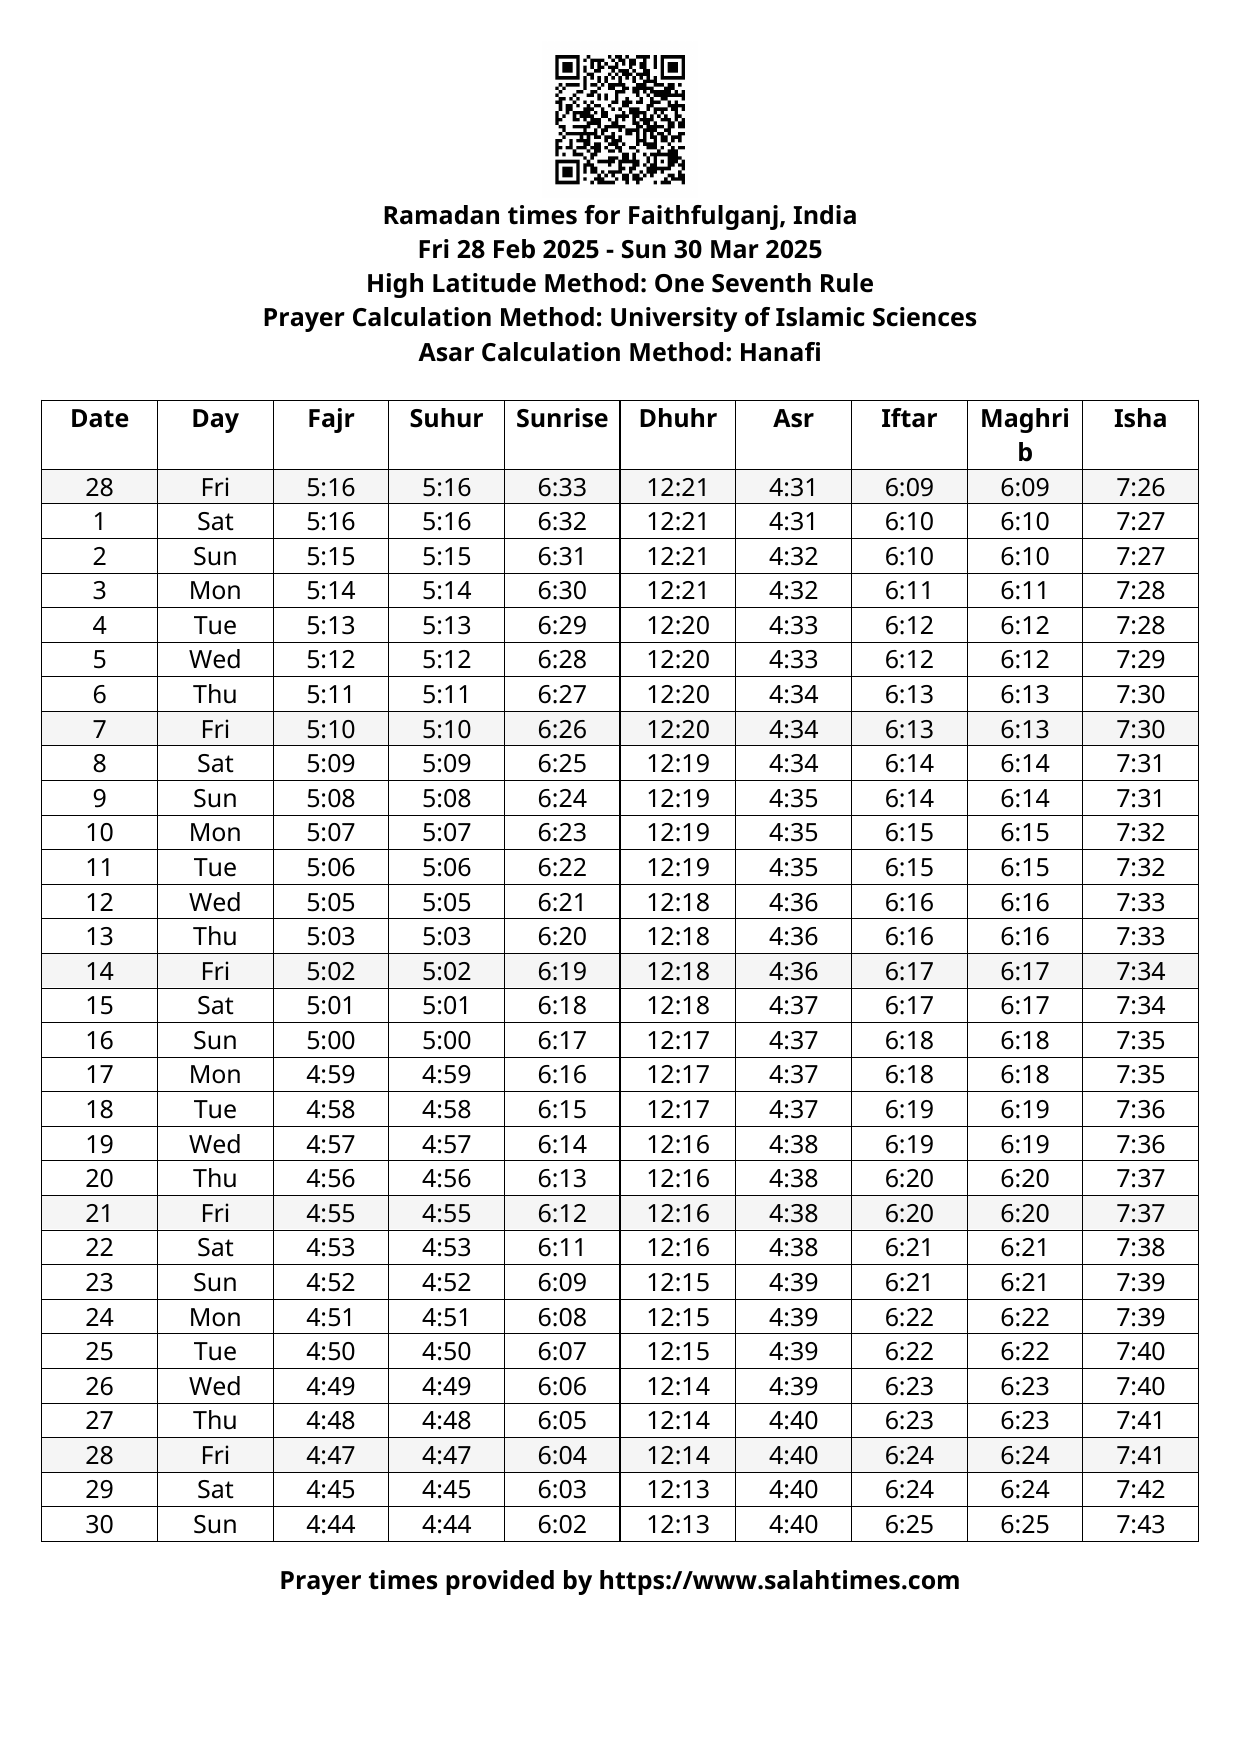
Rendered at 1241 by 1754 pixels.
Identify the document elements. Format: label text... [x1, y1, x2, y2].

table_cell 12:14 [621, 1438, 735, 1472]
table_cell 9 [42, 781, 157, 814]
table_cell Thu [158, 919, 273, 953]
table_cell 6:15 [968, 850, 1082, 884]
table_cell Tue [158, 1334, 273, 1368]
table_cell 12:15 [621, 1300, 735, 1333]
table_cell 5:15 [389, 539, 504, 572]
table_cell 2 [42, 539, 157, 572]
table_cell 6:30 [505, 574, 619, 607]
table_cell 4:58 [274, 1092, 388, 1126]
table_cell 6:15 [968, 816, 1082, 849]
table_cell 6:18 [852, 1058, 967, 1091]
table_cell 7 [42, 712, 157, 745]
table_cell 7:37 [1083, 1196, 1198, 1229]
table_cell 6:23 [968, 1369, 1082, 1402]
table_cell 6:17 [968, 989, 1082, 1022]
table_cell 4:47 [274, 1438, 388, 1472]
table_cell 4:40 [736, 1404, 851, 1437]
table_cell 5:07 [389, 816, 504, 849]
text Prayer Calculation Method: University of Islamic Sciences [42, 300, 1198, 334]
table_cell 26 [42, 1369, 157, 1402]
table_cell 7:41 [1083, 1438, 1198, 1472]
table_cell 4:38 [736, 1161, 851, 1195]
table_cell 4:34 [736, 677, 851, 711]
table_cell 4:45 [274, 1473, 388, 1506]
table_cell 6:20 [852, 1161, 967, 1195]
table_header Asr [736, 401, 851, 469]
table_cell Tue [158, 608, 273, 642]
table_cell 6:11 [852, 574, 967, 607]
table_cell 6:14 [852, 746, 967, 780]
table_cell 6:25 [968, 1507, 1082, 1541]
table_cell 4:45 [389, 1473, 504, 1506]
table_cell 22 [42, 1231, 157, 1264]
table_cell 6:16 [505, 1058, 619, 1091]
table_cell 12:16 [621, 1196, 735, 1229]
table_cell 5:09 [389, 746, 504, 780]
table_cell 4:39 [736, 1334, 851, 1368]
table_cell 6:22 [968, 1334, 1082, 1368]
table_cell 7:40 [1083, 1369, 1198, 1402]
table_cell 4:57 [389, 1127, 504, 1160]
table_cell 4:48 [389, 1404, 504, 1437]
table_cell 4:37 [736, 1058, 851, 1091]
table_cell 5:10 [274, 712, 388, 745]
table_cell 6:10 [968, 504, 1082, 538]
table_cell 6:19 [505, 954, 619, 987]
table_cell Sat [158, 504, 273, 538]
table_cell 4:40 [736, 1438, 851, 1472]
text High Latitude Method: One Seventh Rule [42, 266, 1198, 300]
table_cell Thu [158, 1404, 273, 1437]
table_cell 7:29 [1083, 643, 1198, 676]
table_cell Sun [158, 1023, 273, 1057]
table_cell Sat [158, 989, 273, 1022]
table_cell 7:28 [1083, 608, 1198, 642]
table_cell Wed [158, 643, 273, 676]
table_cell 7:28 [1083, 574, 1198, 607]
table_cell Thu [158, 677, 273, 711]
table_cell 12:14 [621, 1404, 735, 1437]
table_cell 24 [42, 1300, 157, 1333]
table_cell 6:06 [505, 1369, 619, 1402]
table_cell 6:24 [852, 1438, 967, 1472]
table_cell 4:38 [736, 1196, 851, 1229]
table_cell 4:56 [274, 1161, 388, 1195]
table_cell 5:05 [389, 885, 504, 918]
table_cell 12:15 [621, 1334, 735, 1368]
table_cell 4:32 [736, 574, 851, 607]
table_cell Wed [158, 1127, 273, 1160]
table_cell 6:08 [505, 1300, 619, 1333]
table_cell 5:14 [389, 574, 504, 607]
table_cell 6:19 [852, 1127, 967, 1160]
table_cell 6:02 [505, 1507, 619, 1541]
table_cell 6:32 [505, 504, 619, 538]
table_cell 12:21 [621, 504, 735, 538]
table_cell 6:17 [505, 1023, 619, 1057]
table_cell 7:39 [1083, 1300, 1198, 1333]
table_cell 6:20 [968, 1161, 1082, 1195]
table_cell 12:19 [621, 781, 735, 814]
table_cell 7:34 [1083, 989, 1198, 1022]
table_cell 4:31 [736, 504, 851, 538]
table_cell 5:00 [389, 1023, 504, 1057]
table_cell 6:23 [968, 1404, 1082, 1437]
table_cell 7:36 [1083, 1127, 1198, 1160]
table_cell 6:23 [852, 1369, 967, 1402]
table_cell 4:44 [274, 1507, 388, 1541]
table_cell 4:55 [274, 1196, 388, 1229]
table_cell 7:31 [1083, 781, 1198, 814]
table_header Isha [1083, 401, 1198, 469]
table_cell 5 [42, 643, 157, 676]
table_cell 17 [42, 1058, 157, 1091]
table_cell Mon [158, 1300, 273, 1333]
table_cell 12:19 [621, 816, 735, 849]
table_cell 6:25 [505, 746, 619, 780]
table_cell 4:35 [736, 850, 851, 884]
table_cell 6:13 [968, 712, 1082, 745]
table_cell 12:18 [621, 919, 735, 953]
table_cell 6:24 [852, 1473, 967, 1506]
table_cell 5:11 [389, 677, 504, 711]
table_cell 6:21 [852, 1231, 967, 1264]
table_cell 4:44 [389, 1507, 504, 1541]
table_cell 13 [42, 919, 157, 953]
table_cell 5:16 [389, 504, 504, 538]
table_cell 7:32 [1083, 850, 1198, 884]
table_header Fajr [274, 401, 388, 469]
table_cell 4:49 [274, 1369, 388, 1402]
table_cell 4:49 [389, 1369, 504, 1402]
table_cell 12:16 [621, 1161, 735, 1195]
table_cell 6:13 [968, 677, 1082, 711]
table_cell 4:35 [736, 816, 851, 849]
table_cell 6:25 [852, 1507, 967, 1541]
table_cell 12:18 [621, 885, 735, 918]
table_cell 27 [42, 1404, 157, 1437]
table_cell 4:53 [389, 1231, 504, 1264]
picture [542, 41, 699, 198]
table_cell 4:47 [389, 1438, 504, 1472]
table_cell 4:33 [736, 608, 851, 642]
table_cell Fri [158, 1196, 273, 1229]
table_cell 6:09 [852, 470, 967, 503]
table_cell Sun [158, 781, 273, 814]
table_cell 6:17 [852, 954, 967, 987]
table_cell 5:05 [274, 885, 388, 918]
table_cell 7:43 [1083, 1507, 1198, 1541]
table_cell 12:21 [621, 470, 735, 503]
table_cell 5:02 [389, 954, 504, 987]
table_cell 19 [42, 1127, 157, 1160]
table_cell 12:19 [621, 746, 735, 780]
table_cell 4:50 [389, 1334, 504, 1368]
table_cell 12:18 [621, 989, 735, 1022]
table_cell 4:38 [736, 1127, 851, 1160]
table_cell 7:42 [1083, 1473, 1198, 1506]
table_cell 6:16 [852, 919, 967, 953]
table_cell 6:09 [968, 470, 1082, 503]
table_cell Sun [158, 1265, 273, 1299]
table_cell 6:22 [852, 1334, 967, 1368]
table_cell 6:19 [968, 1127, 1082, 1160]
table_cell 5:13 [274, 608, 388, 642]
table_cell 7:35 [1083, 1058, 1198, 1091]
table_cell 6:27 [505, 677, 619, 711]
table_cell 5:15 [274, 539, 388, 572]
table_cell Fri [158, 954, 273, 987]
table_cell 11 [42, 850, 157, 884]
table_cell 16 [42, 1023, 157, 1057]
table_cell 6:12 [968, 643, 1082, 676]
table_cell 4:36 [736, 954, 851, 987]
table_cell 12:18 [621, 954, 735, 987]
table_cell 12:21 [621, 574, 735, 607]
table_cell 4 [42, 608, 157, 642]
table_cell 12:17 [621, 1058, 735, 1091]
table_cell 25 [42, 1334, 157, 1368]
table_cell 12:20 [621, 608, 735, 642]
table_cell 6:20 [968, 1196, 1082, 1229]
table_cell 7:41 [1083, 1404, 1198, 1437]
table_cell 6:13 [852, 712, 967, 745]
table_cell 6 [42, 677, 157, 711]
table_cell Mon [158, 574, 273, 607]
table_cell 3 [42, 574, 157, 607]
table_cell 7:30 [1083, 712, 1198, 745]
table_cell 7:35 [1083, 1023, 1198, 1057]
table_header Sunrise [505, 401, 619, 469]
table_cell 7:39 [1083, 1265, 1198, 1299]
table_header Dhuhr [621, 401, 735, 469]
table_cell 4:37 [736, 1092, 851, 1126]
table_cell 7:27 [1083, 504, 1198, 538]
table_cell 7:38 [1083, 1231, 1198, 1264]
table_cell 6:18 [505, 989, 619, 1022]
table_cell 6:21 [968, 1265, 1082, 1299]
table_cell 4:33 [736, 643, 851, 676]
table_cell 7:32 [1083, 816, 1198, 849]
table_cell 5:02 [274, 954, 388, 987]
table_cell 6:19 [852, 1092, 967, 1126]
table_cell 5:12 [274, 643, 388, 676]
table_header Day [158, 401, 273, 469]
table_cell 6:21 [968, 1231, 1082, 1264]
table_cell Sat [158, 1473, 273, 1506]
table_cell 4:40 [736, 1473, 851, 1506]
table_cell 6:12 [852, 608, 967, 642]
table_cell Wed [158, 885, 273, 918]
table_cell 4:48 [274, 1404, 388, 1437]
table_cell 6:22 [505, 850, 619, 884]
table_cell 12:17 [621, 1092, 735, 1126]
table_cell 6:29 [505, 608, 619, 642]
table_cell Sat [158, 746, 273, 780]
table_cell Tue [158, 1092, 273, 1126]
table_cell 6:14 [968, 781, 1082, 814]
table_cell Thu [158, 1161, 273, 1195]
table_cell 4:38 [736, 1231, 851, 1264]
table_cell 6:12 [505, 1196, 619, 1229]
table_cell 6:07 [505, 1334, 619, 1368]
table_cell 7:37 [1083, 1161, 1198, 1195]
table_cell 4:53 [274, 1231, 388, 1264]
table_cell 6:10 [852, 504, 967, 538]
table_cell 4:51 [389, 1300, 504, 1333]
table_cell 5:06 [274, 850, 388, 884]
table_cell 4:55 [389, 1196, 504, 1229]
table_cell 6:21 [852, 1265, 967, 1299]
table_cell 6:18 [968, 1058, 1082, 1091]
table_cell 1 [42, 504, 157, 538]
table_cell 6:22 [852, 1300, 967, 1333]
table_cell 7:40 [1083, 1334, 1198, 1368]
table_cell 5:11 [274, 677, 388, 711]
table_cell 12:20 [621, 712, 735, 745]
table_cell 6:11 [505, 1231, 619, 1264]
table_cell 18 [42, 1092, 157, 1126]
table_cell 7:36 [1083, 1092, 1198, 1126]
table_cell 4:36 [736, 885, 851, 918]
table_cell 12:13 [621, 1507, 735, 1541]
table_cell 29 [42, 1473, 157, 1506]
table_cell 12:14 [621, 1369, 735, 1402]
table_cell 5:10 [389, 712, 504, 745]
table_cell 15 [42, 989, 157, 1022]
table_cell 5:12 [389, 643, 504, 676]
table_cell Mon [158, 816, 273, 849]
table_cell 12:20 [621, 677, 735, 711]
table_cell 5:08 [389, 781, 504, 814]
table_cell 10 [42, 816, 157, 849]
table_cell 7:33 [1083, 919, 1198, 953]
table_cell 12:21 [621, 539, 735, 572]
table_cell 6:28 [505, 643, 619, 676]
table_cell 5:07 [274, 816, 388, 849]
table_cell 8 [42, 746, 157, 780]
table_cell 6:09 [505, 1265, 619, 1299]
table_header Suhur [389, 401, 504, 469]
table_cell 6:20 [852, 1196, 967, 1229]
table_cell 5:08 [274, 781, 388, 814]
table_cell Fri [158, 1438, 273, 1472]
table_cell 28 [42, 1438, 157, 1472]
table_cell 12:15 [621, 1265, 735, 1299]
text Ramadan times for Faithfulganj, India [42, 198, 1198, 232]
table_cell 4:39 [736, 1300, 851, 1333]
table_cell 6:26 [505, 712, 619, 745]
table_cell 4:50 [274, 1334, 388, 1368]
table_cell 6:14 [968, 746, 1082, 780]
table_header Iftar [852, 401, 967, 469]
table_cell 6:12 [852, 643, 967, 676]
table_cell 6:24 [968, 1438, 1082, 1472]
table_cell 6:03 [505, 1473, 619, 1506]
table_cell 6:05 [505, 1404, 619, 1437]
table_cell 4:51 [274, 1300, 388, 1333]
table_cell Tue [158, 850, 273, 884]
table_header Maghrib [968, 401, 1082, 469]
table_cell 6:16 [968, 885, 1082, 918]
table_cell 4:39 [736, 1369, 851, 1402]
table_cell 6:24 [968, 1473, 1082, 1506]
table_cell 5:16 [274, 470, 388, 503]
table_cell 6:24 [505, 781, 619, 814]
table_cell 4:34 [736, 712, 851, 745]
table_cell 4:31 [736, 470, 851, 503]
table_cell 6:23 [852, 1404, 967, 1437]
table_cell 7:26 [1083, 470, 1198, 503]
table_cell 4:35 [736, 781, 851, 814]
table_cell 6:17 [852, 989, 967, 1022]
table_cell 6:14 [505, 1127, 619, 1160]
table_cell 5:03 [274, 919, 388, 953]
table_cell 28 [42, 470, 157, 503]
table_cell 12:16 [621, 1127, 735, 1160]
table_cell 6:21 [505, 885, 619, 918]
table_cell 6:14 [852, 781, 967, 814]
table_cell Fri [158, 712, 273, 745]
table_cell Sun [158, 539, 273, 572]
table_cell 6:15 [505, 1092, 619, 1126]
table_header Date [42, 401, 157, 469]
table_cell 4:59 [274, 1058, 388, 1091]
table_cell 7:30 [1083, 677, 1198, 711]
table_cell 5:00 [274, 1023, 388, 1057]
table_cell 7:27 [1083, 539, 1198, 572]
table_cell 6:19 [968, 1092, 1082, 1126]
table_cell 7:31 [1083, 746, 1198, 780]
table_cell 6:10 [968, 539, 1082, 572]
table_cell 6:22 [968, 1300, 1082, 1333]
table_cell Sun [158, 1507, 273, 1541]
table_cell 6:18 [852, 1023, 967, 1057]
table_cell Mon [158, 1058, 273, 1091]
table_cell Fri [158, 470, 273, 503]
table_cell 6:10 [852, 539, 967, 572]
table_cell 14 [42, 954, 157, 987]
table_cell 4:37 [736, 1023, 851, 1057]
table_cell 5:09 [274, 746, 388, 780]
table_cell 5:01 [389, 989, 504, 1022]
table_cell 4:52 [389, 1265, 504, 1299]
table_cell 5:13 [389, 608, 504, 642]
table_cell 6:13 [505, 1161, 619, 1195]
table_cell 12 [42, 885, 157, 918]
table_cell 5:06 [389, 850, 504, 884]
table_cell 5:01 [274, 989, 388, 1022]
table_cell 6:31 [505, 539, 619, 572]
table_cell 5:14 [274, 574, 388, 607]
table_cell 4:37 [736, 989, 851, 1022]
table_cell 4:34 [736, 746, 851, 780]
text Asar Calculation Method: Hanafi [42, 334, 1198, 368]
table_cell 4:32 [736, 539, 851, 572]
text Fri 28 Feb 2025 - Sun 30 Mar 2025 [42, 232, 1198, 266]
table_cell 23 [42, 1265, 157, 1299]
table_cell 12:16 [621, 1231, 735, 1264]
table_cell 7:34 [1083, 954, 1198, 987]
table_cell 6:23 [505, 816, 619, 849]
table_cell 20 [42, 1161, 157, 1195]
table_cell 4:58 [389, 1092, 504, 1126]
table_cell 4:39 [736, 1265, 851, 1299]
table_cell 12:13 [621, 1473, 735, 1506]
table_cell Sat [158, 1231, 273, 1264]
table_cell 6:11 [968, 574, 1082, 607]
table_cell 6:16 [968, 919, 1082, 953]
text Prayer times provided by https://www.salahtimes.com [42, 1563, 1198, 1597]
table_cell 6:33 [505, 470, 619, 503]
table_cell Wed [158, 1369, 273, 1402]
table_cell 6:20 [505, 919, 619, 953]
table_cell 30 [42, 1507, 157, 1541]
table_cell 6:15 [852, 850, 967, 884]
table_cell 4:36 [736, 919, 851, 953]
table_cell 12:20 [621, 643, 735, 676]
table_cell 6:04 [505, 1438, 619, 1472]
table_cell 21 [42, 1196, 157, 1229]
table_cell 7:33 [1083, 885, 1198, 918]
table_cell 5:16 [274, 504, 388, 538]
table_cell 6:16 [852, 885, 967, 918]
table_cell 4:52 [274, 1265, 388, 1299]
table_cell 12:19 [621, 850, 735, 884]
table_cell 4:40 [736, 1507, 851, 1541]
table_cell 5:03 [389, 919, 504, 953]
table_cell 5:16 [389, 470, 504, 503]
table_cell 6:13 [852, 677, 967, 711]
table_cell 6:18 [968, 1023, 1082, 1057]
table_cell 4:57 [274, 1127, 388, 1160]
table_cell 6:15 [852, 816, 967, 849]
table_cell 6:12 [968, 608, 1082, 642]
table_cell 4:59 [389, 1058, 504, 1091]
table_cell 6:17 [968, 954, 1082, 987]
table_cell 4:56 [389, 1161, 504, 1195]
table_cell 12:17 [621, 1023, 735, 1057]
